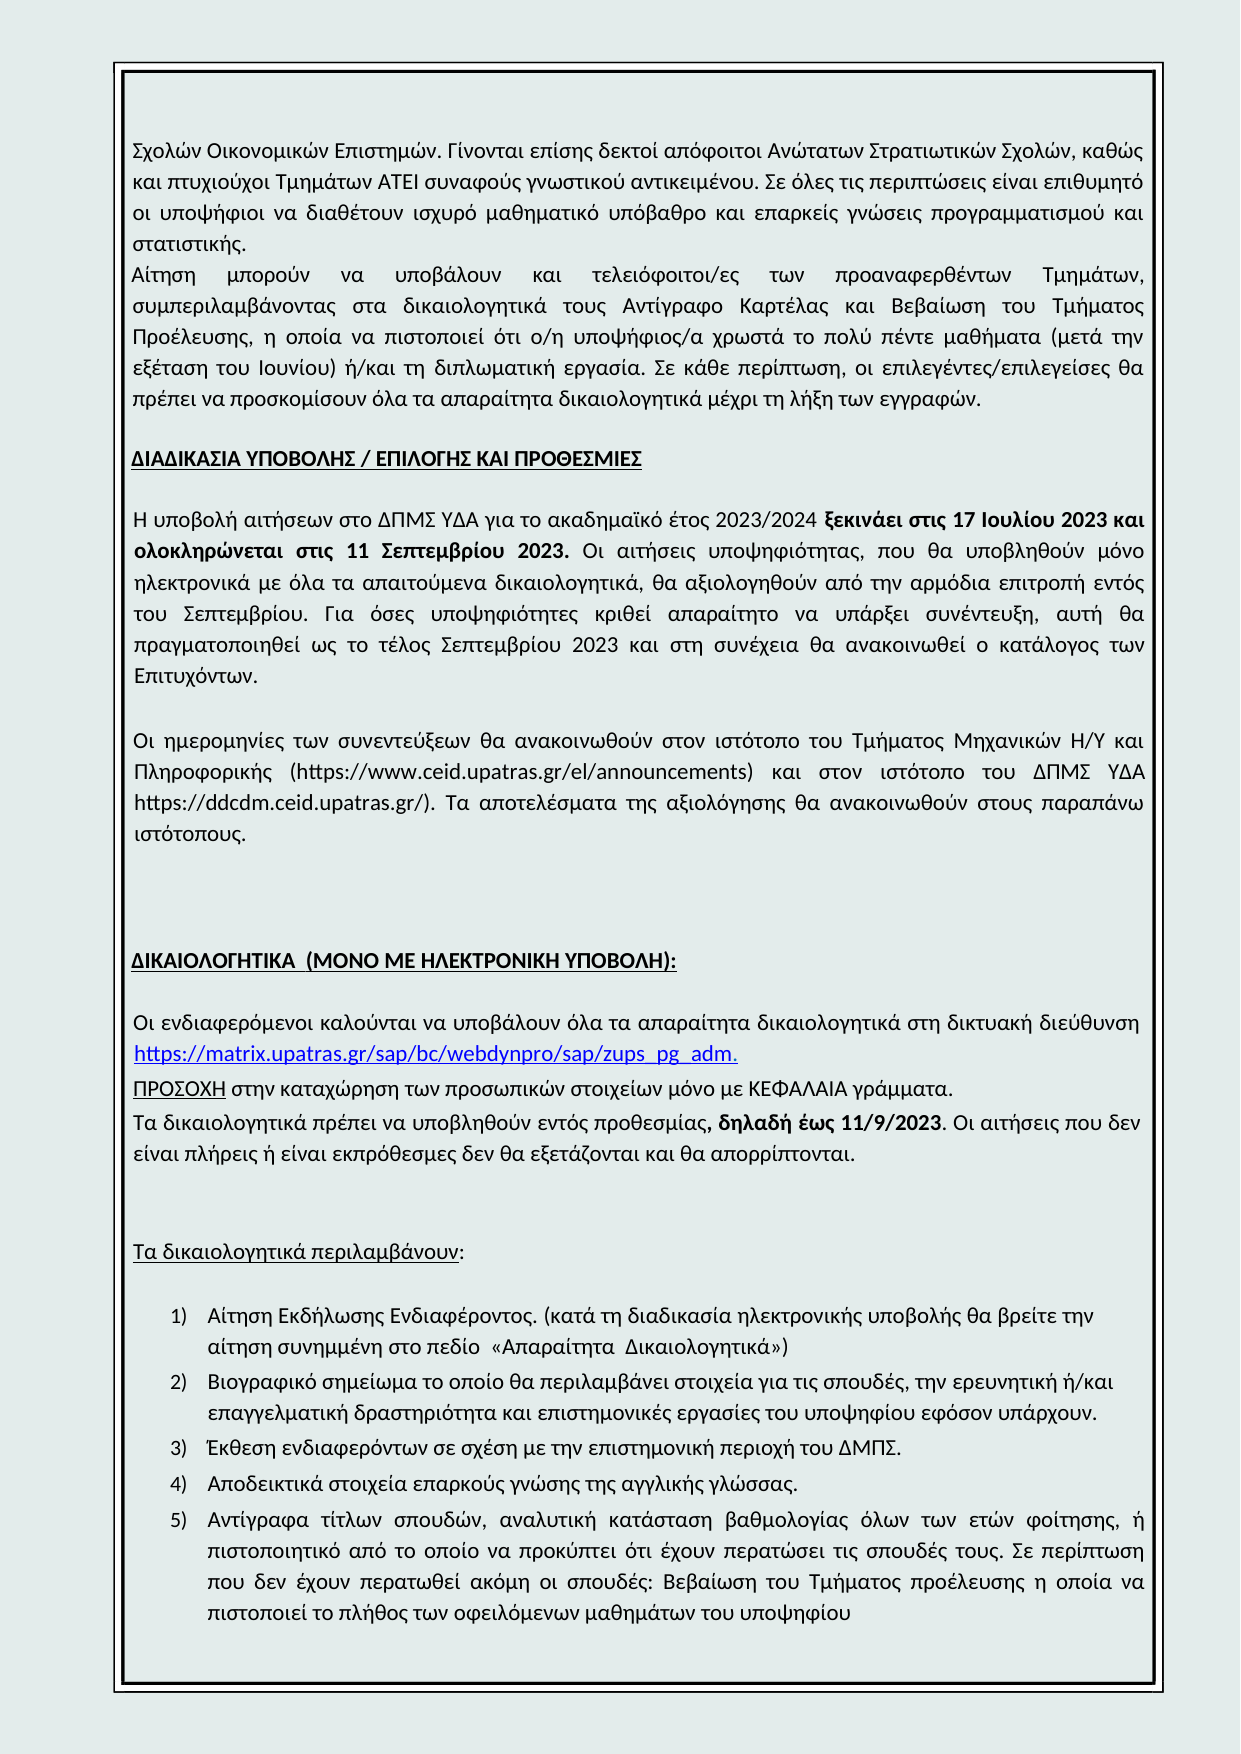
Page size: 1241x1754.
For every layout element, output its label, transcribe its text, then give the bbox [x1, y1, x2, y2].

list Βιογραφικό σημείωμα το οποίο θα περιλαμβάνει στοιχεία για τις σπουδές, την ερευνητική ή/και επαγγελματική δραστηριότητα και επιστημονικές εργασίες του υποψηφίου εφόσον υπάρχουν. [170, 1367, 1144, 1426]
text Τα δικαιολογητικά πρέπει να υποβληθούν εντός προθεσμίας, δηλαδή έως 11/9/2023. Οι αιτήσεις που δεν είναι πλήρεις ή είναι εκπρόθεσμες δεν θα εξετάζονται και θα απορρίπτονται. [133, 1108, 1157, 1167]
text Σχολών Οικονομικών Επιστημών. Γίνονται επίσης δεκτοί απόφοιτοι Ανώτατων Στρατιωτικών Σχολών, καθώς και πτυχιούχοι Τμημάτων ATEI συναφούς γνωστικού αντικειμένου. Σε όλες τις περιπτώσεις είναι επιθυμητό οι υποψήφιοι να διαθέτουν ισχυρό μαθηματικό υπόβαθρο και επαρκείς γνώσεις προγραμματισμού και στατιστικής. [132, 136, 1145, 257]
list Αίτηση Εκδήλωσης Ενδιαφέροντος. (κατά τη διαδικασία ηλεκτρονικής υποβολής θα βρείτε την αίτηση συνημμένη στο πεδίο «Απαραίτητα Δικαιολογητικά») [170, 1301, 1145, 1360]
text https://matrix.upatras.gr/sap/bc/webdynpro/sap/zups_pg_adm. [134, 1039, 1157, 1067]
subtitle ΔΙΚΑΙΟΛΟΓΗΤΙΚΑ (ΜΟΝΟ ΜΕ ΗΛΕΚΤΡΟΝΙΚΗ ΥΠΟΒΟΛΗ): [131, 947, 1157, 975]
subtitle ΔΙΑΔΙΚΑΣΙΑ ΥΠΟΒΟΛΗΣ / ΕΠΙΛΟΓΗΣ ΚΑΙ ΠΡΟΘΕΣΜΙΕΣ [131, 444, 1157, 472]
list Έκθεση ενδιαφερόντων σε σχέση με την επιστημονική περιοχή του ΔΜΠΣ. [170, 1433, 1157, 1461]
text Η υποβολή αιτήσεων στο ΔΠΜΣ ΥΔΑ για το ακαδημαϊκό έτος 2023/2024 ξεκινάει στις 17 Ιουλίου 2023 και ολοκληρώνεται στις 11 Σεπτεμβρίου 2023. Οι αιτήσεις υποψηφιότητας, που θα υποβληθούν μόνο ηλεκτρονικά με όλα τα απαιτούμενα δικαιολογητικά, θα αξιολογηθούν από την αρμόδια επιτροπή εντός του Σεπτεμβρίου. Για όσες υποψηφιότητες κριθεί απαραίτητο να υπάρξει συνέντευξη, αυτή θα πραγματοποιηθεί ως το τέλος Σεπτεμβρίου 2023 και στη συνέχεια θα ανακοινωθεί ο κατάλογος των Επιτυχόντων. [133, 506, 1145, 689]
list Αντίγραφα τίτλων σπουδών, αναλυτική κατάσταση βαθμολογίας όλων των ετών φοίτησης, ή πιστοποιητικό από το οποίο να προκύπτει ότι έχουν περατώσει τις σπουδές τους. Σε περίπτωση που δεν έχουν περατωθεί ακόμη οι σπουδές: Βεβαίωση του Τμήματος προέλευσης η οποία να πιστοποιεί το πλήθος των οφειλόμενων μαθημάτων του υποψηφίου [170, 1505, 1145, 1626]
text Τα δικαιολογητικά περιλαμβάνουν: [133, 1237, 1157, 1266]
text Oι ημερομηνίες των συνεντεύξεων θα ανακοινωθούν στον ιστότοπο του Τμήματος Μηχανικών Η/Υ και Πληροφορικής (https://www.ceid.upatras.gr/el/announcements) και στον ιστότοπο του ΔΠΜΣ ΥΔΑ https://ddcdm.ceid.upatras.gr/). Τα αποτελέσματα της αξιολόγησης θα ανακοινωθούν στους παραπάνω ιστότοπους. [133, 726, 1145, 847]
text Αίτηση μπορούν να υποβάλουν και τελειόφοιτοι/ες των προαναφερθέντων Τμημάτων, συμπεριλαμβάνοντας στα δικαιολογητικά τους Αντίγραφο Καρτέλας και Βεβαίωση του Τμήματος Προέλευσης, η οποία να πιστοποιεί ότι ο/η υποψήφιος/α χρωστά το πολύ πέντε μαθήματα (μετά την εξέταση του Ιουνίου) ή/και τη διπλωματική εργασία. Σε κάθε περίπτωση, οι επιλεγέντες/επιλεγείσες θα πρέπει να προσκομίσουν όλα τα απαραίτητα δικαιολογητικά μέχρι τη λήξη των εγγραφών. [131, 260, 1145, 413]
list Αποδεικτικά στοιχεία επαρκούς γνώσης της αγγλικής γλώσσας. [170, 1469, 1157, 1497]
text ΠΡΟΣΟΧΗ στην καταχώρηση των προσωπικών στοιχείων μόνο με ΚΕΦΑΛΑΙΑ γράμματα. [133, 1074, 1157, 1102]
text Οι ενδιαφερόμενοι καλούνται να υποβάλουν όλα τα απαραίτητα δικαιολογητικά στη δικτυακή διεύθυνση [133, 1008, 1157, 1036]
